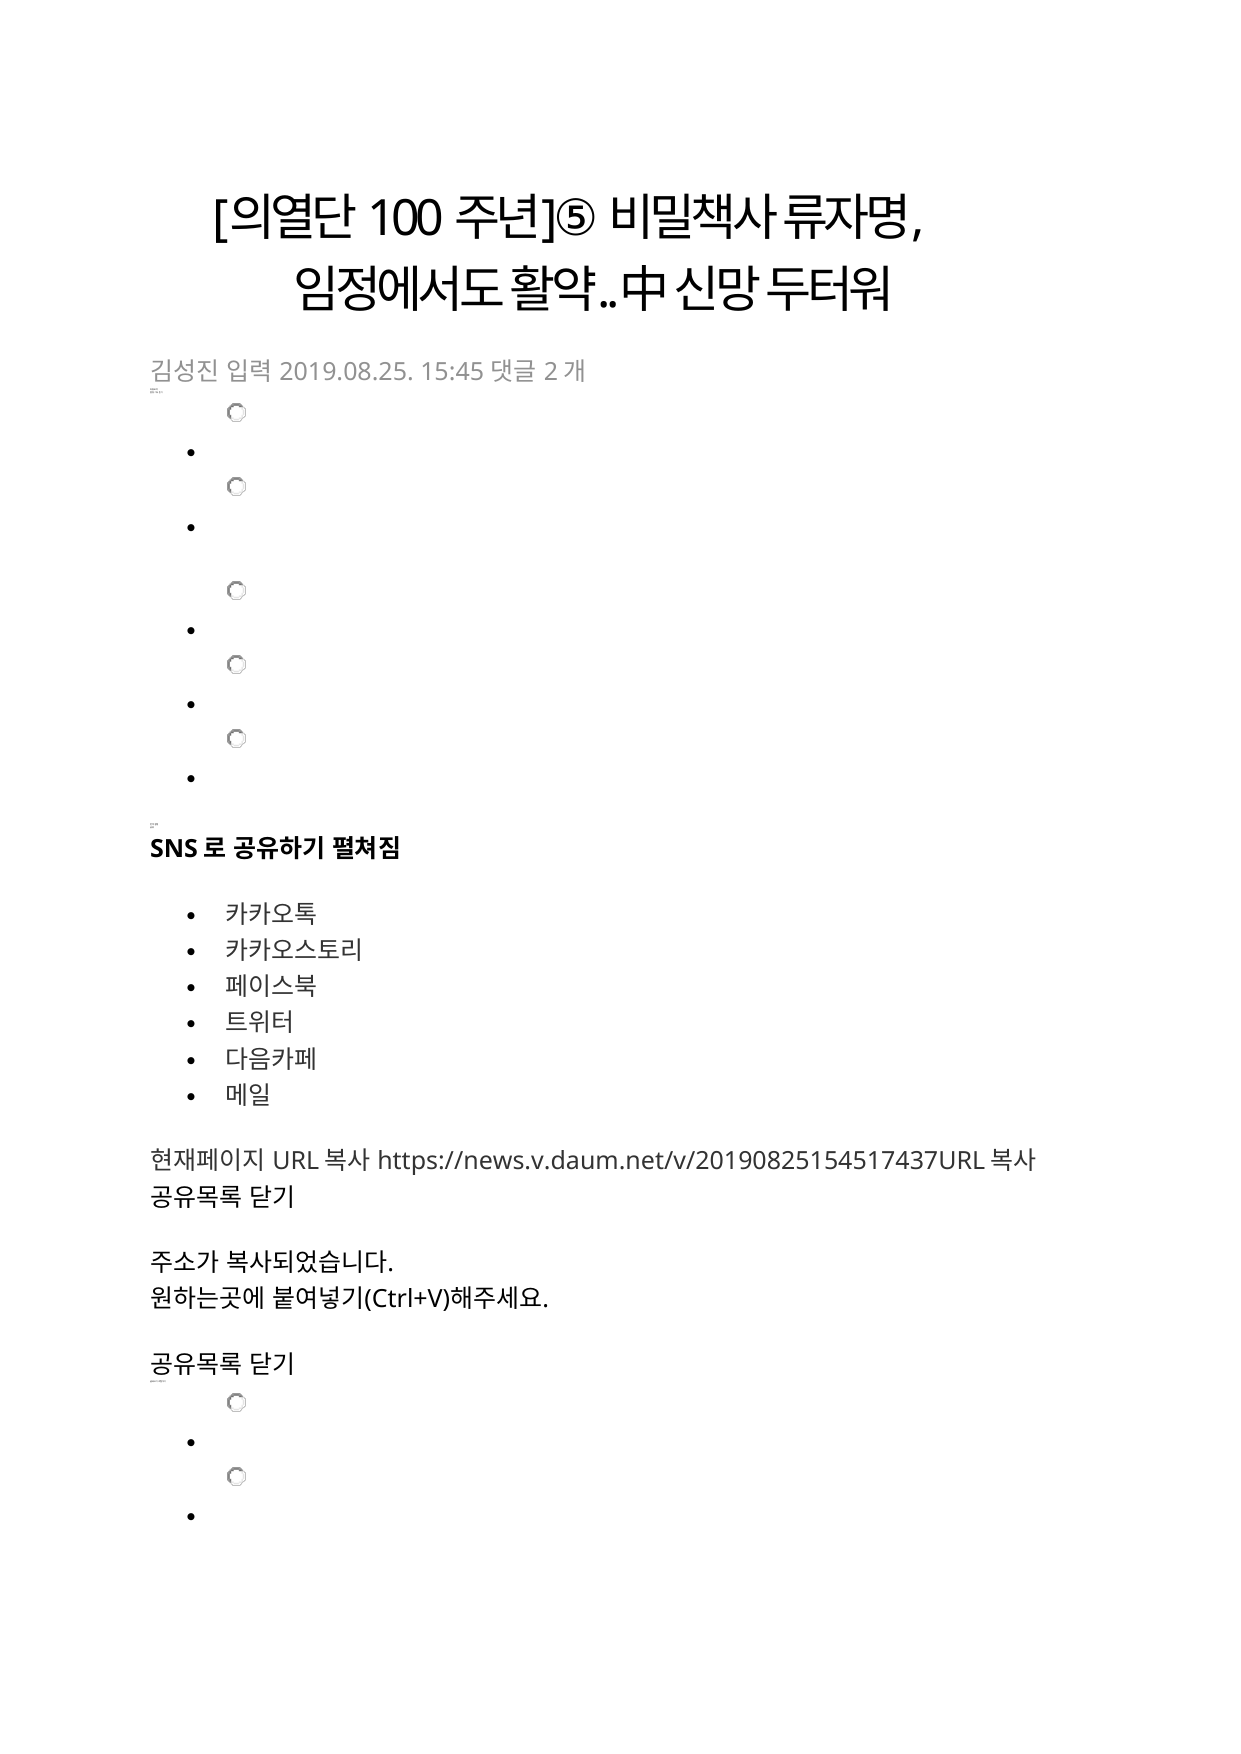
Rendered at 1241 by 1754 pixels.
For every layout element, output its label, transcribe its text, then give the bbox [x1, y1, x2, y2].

list 카카오스토리 [187, 930, 1090, 967]
list 메일 [187, 1075, 1090, 1112]
list 빠름 [187, 719, 1090, 793]
text 공유목록 닫기 [150, 1344, 1090, 1380]
text [의열단100주년]⑤비밀책사 류자명, 임정에서도 활약..中 신망 두터워 [212, 177, 1090, 323]
list 느림 [187, 571, 1090, 645]
text 김성진 입력 2019.08.25. 15:45 댓글 2개 [150, 352, 1090, 388]
list 보통 [187, 645, 1090, 719]
list 페이스북 [187, 967, 1090, 1003]
text 주소가 복사되었습니다. 원하는곳에 붙여넣기(Ctrl+V)해주세요. [150, 1242, 1090, 1315]
list 가나다라마바사 매우 작은 폰트 [187, 1383, 1090, 1457]
list 다음카페 [187, 1039, 1090, 1075]
text SNS로 공유하기 펼쳐짐 [150, 829, 1090, 865]
list 트위터 [187, 1003, 1090, 1039]
list 가나다라마바사 작은 폰트 [187, 1457, 1090, 1532]
list 카카오톡 [187, 894, 1090, 930]
list 남성 [187, 394, 1090, 468]
text 현재페이지 URL복사 https://news.v.daum.net/v/20190825154517437URL복사 [150, 1141, 1090, 1177]
list 여성 [187, 468, 1090, 542]
text 공유목록 닫기 [150, 1177, 1090, 1213]
